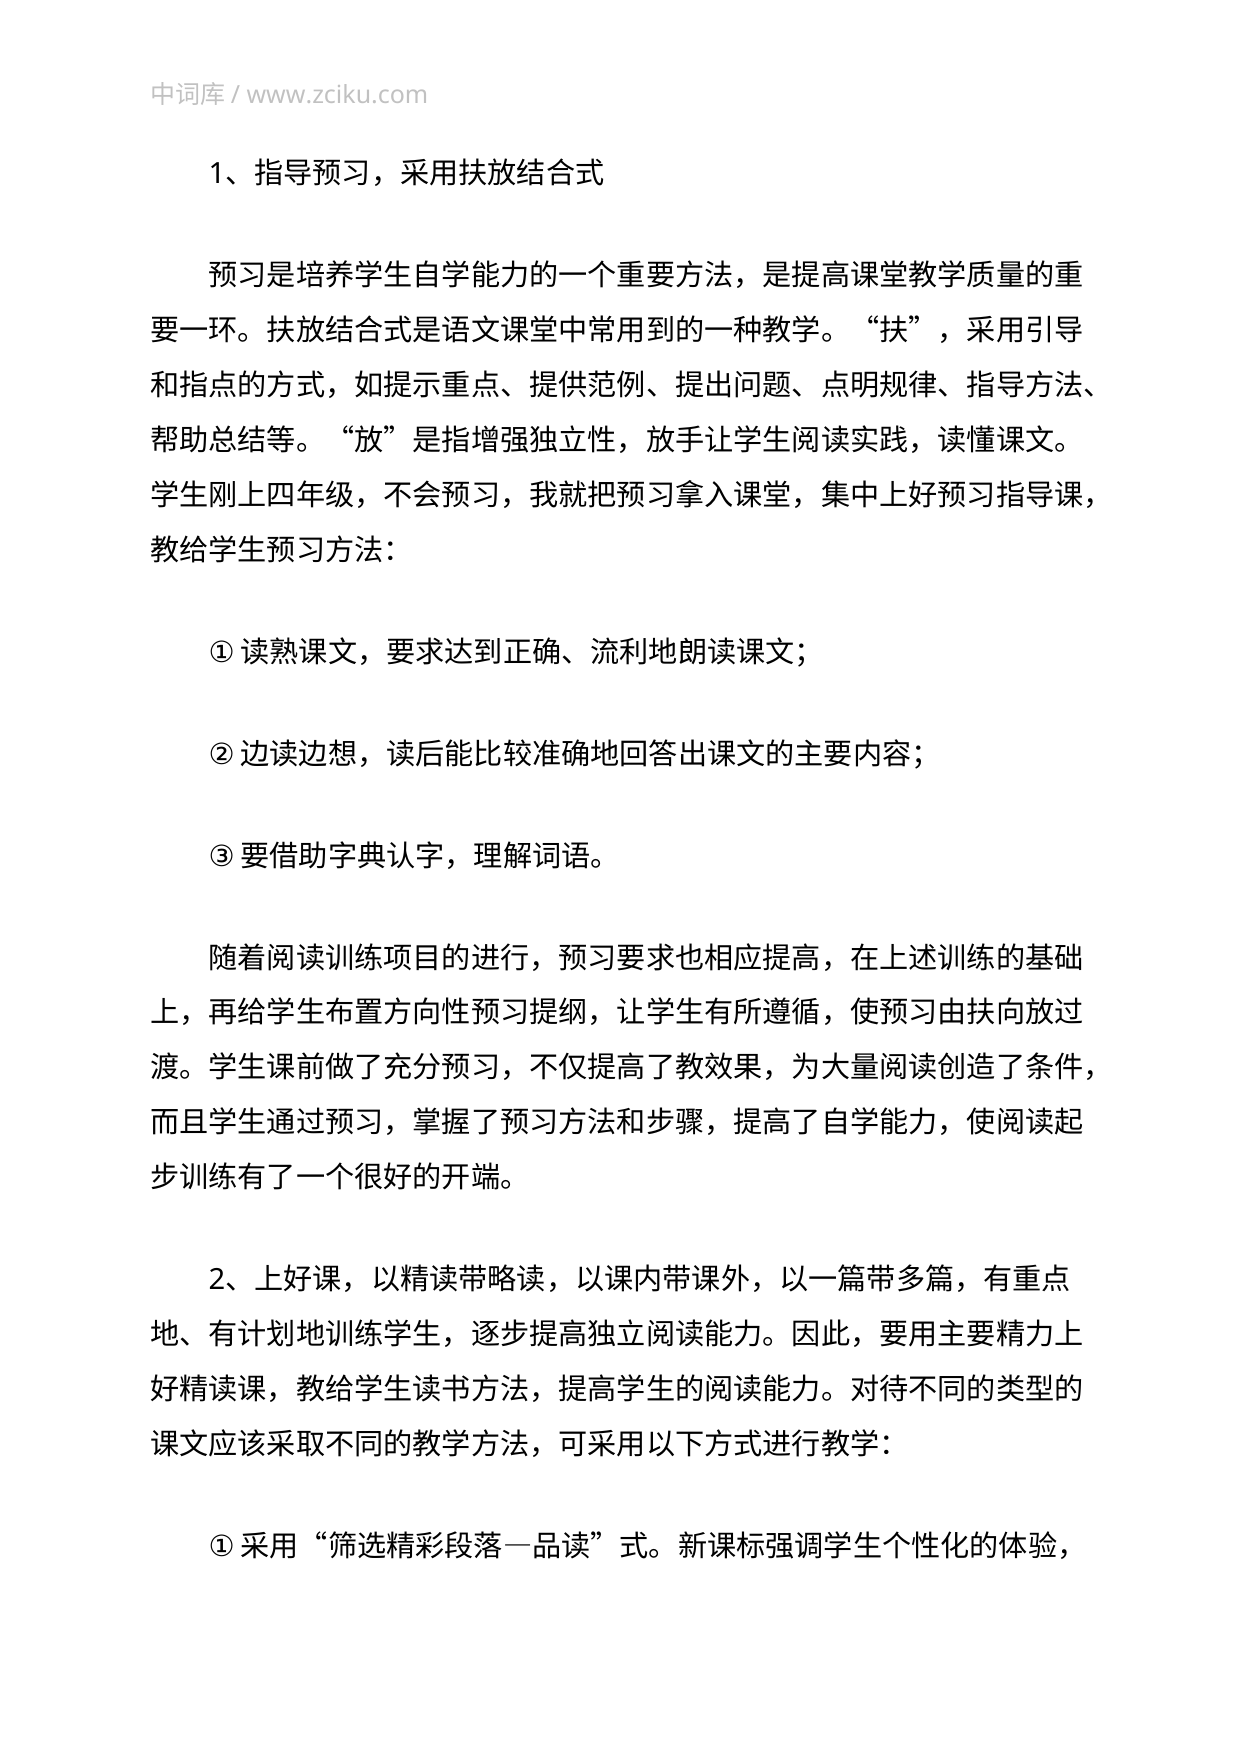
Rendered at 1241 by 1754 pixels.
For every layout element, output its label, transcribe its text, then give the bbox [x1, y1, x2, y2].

text 1、指导预习，采用扶放结合式 [150, 150, 1090, 192]
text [150, 1522, 1090, 1564]
text 2、上好课，以精读带略读，以课内带课外，以一篇带多篇，有重点地、有计划地训练学生，逐步提高独立阅读能力。因此，要用主要精力上好精读课，教给学生读书方法，提高学生的阅读能力。对待不同的类型的课文应该采取不同的教学方法，可采用以下方式进行教学： [150, 1256, 1090, 1463]
text ①读熟课文，要求达到正确、流利地朗读课文； [150, 628, 1090, 671]
text ③要借助字典认字，理解词语。 [150, 832, 1090, 874]
text ②边读边想，读后能比较准确地回答出课文的主要内容； [150, 730, 1090, 773]
text 随着阅读训练项目的进行，预习要求也相应提高，在上述训练的基础上，再给学生布置方向性预习提纲，让学生有所遵循，使预习由扶向放过渡。学生课前做了充分预习，不仅提高了教效果，为大量阅读创造了条件，而且学生通过预习，掌握了预习方法和步骤，提高了自学能力，使阅读起步训练有了一个很好的开端。 [150, 934, 1090, 1196]
text 预习是培养学生自学能力的一个重要方法，是提高课堂教学质量的重要一环。扶放结合式是语文课堂中常用到的一种教学。“扶”，采用引导和指点的方式，如提示重点、提供范例、提出问题、点明规律、指导方法、帮助总结等。“放”是指增强独立性，放手让学生阅读实践，读懂课文。学生刚上四年级，不会预习，我就把预习拿入课堂，集中上好预习指导课，教给学生预习方法： [150, 252, 1090, 569]
